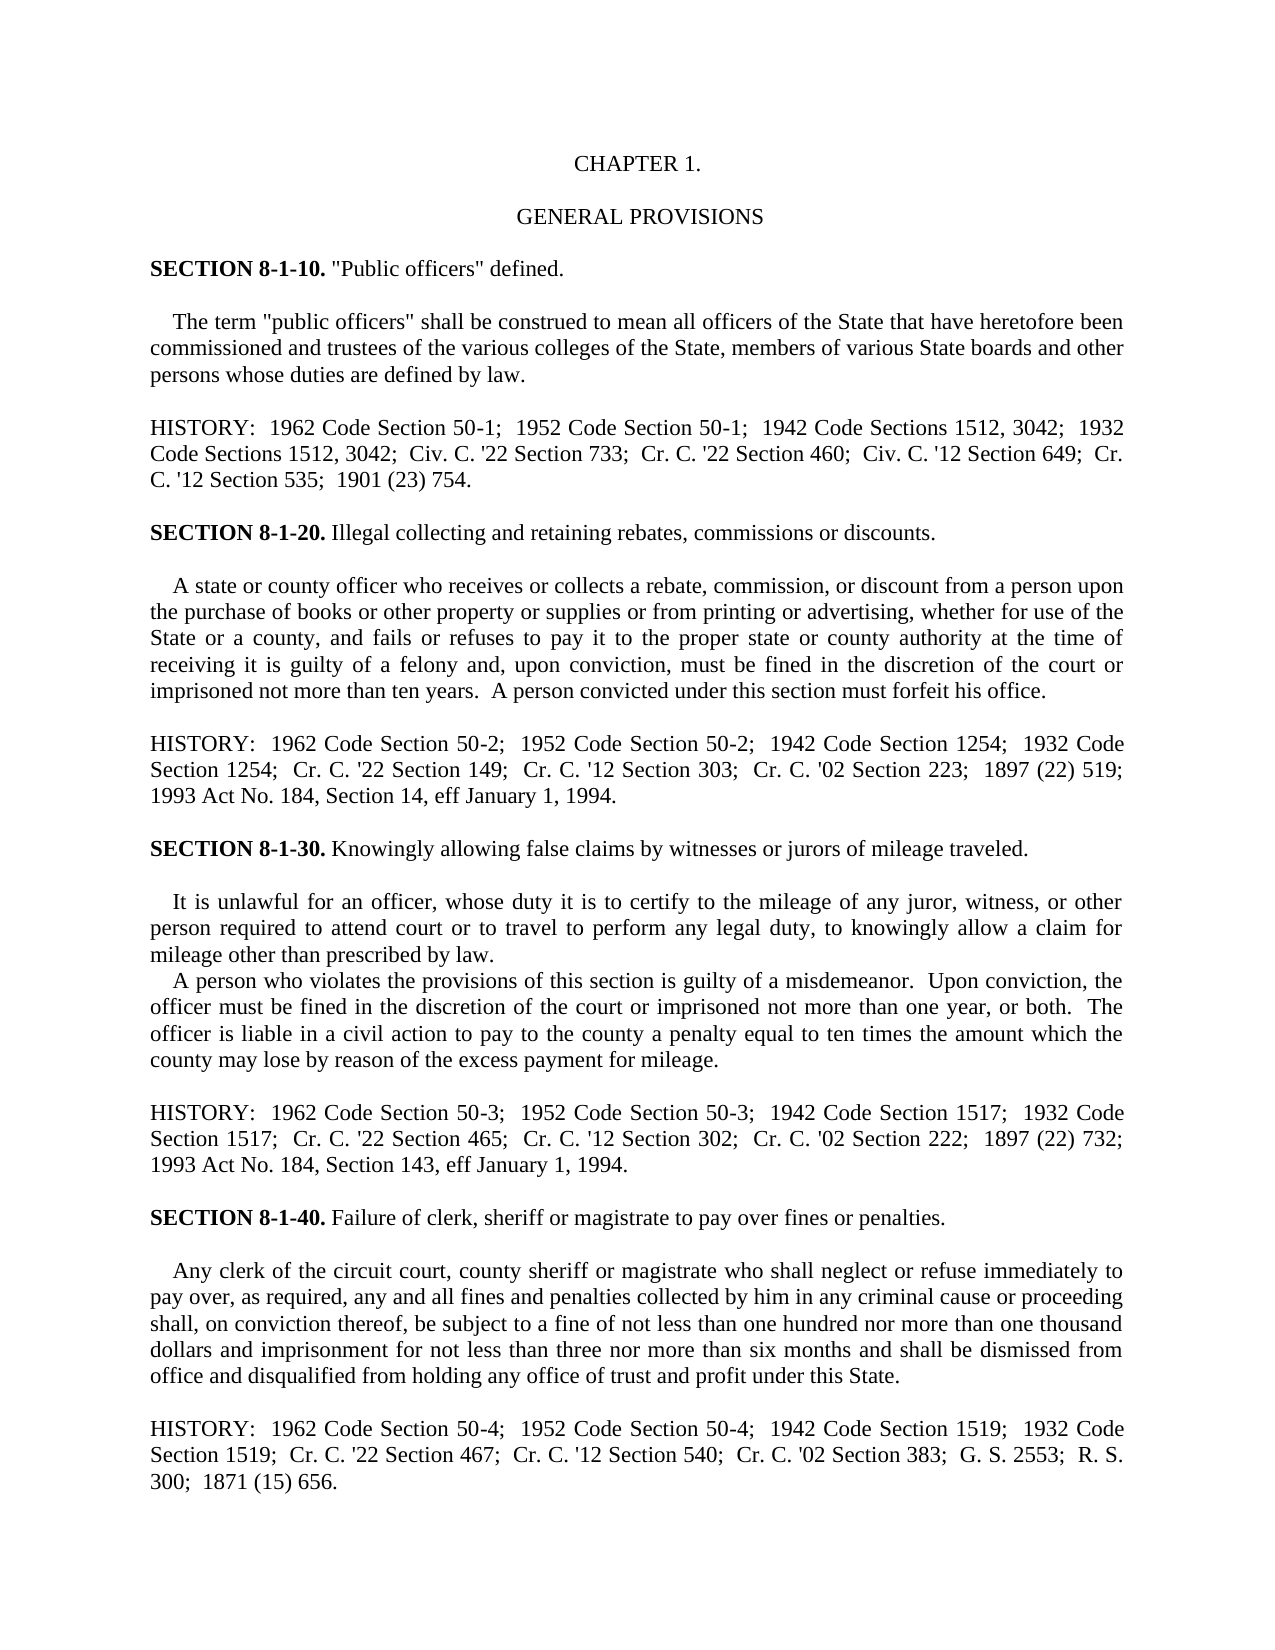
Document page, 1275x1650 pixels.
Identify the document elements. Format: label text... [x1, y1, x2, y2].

text SECTION 8-1-10. "Public officers" defined. [150, 255, 1125, 282]
text HISTORY: 1962 Code Section 50-2; 1952 Code Section 50-2; 1942 Code Section 1254; 1932 Code Section 1254; Cr. C. '22 Section 149; Cr. C. '12 Section 303; Cr. C. '02 Section 223; 1897 (22) 519; 1993 Act No. 184, Section 14, eff January 1, 1994. [150, 730, 1125, 809]
text Any clerk of the circuit court, county sheriff or magistrate who shall neglect or refuse immediately to pay over, as required, any and all fines and penalties collected by him in any criminal cause or proceeding shall, on conviction thereof, be subject to a fine of not less than one hundred nor more than one thousand dollars and imprisonment for not less than three nor more than six months and shall be dismissed from office and disqualified from holding any office of trust and profit under this State. [150, 1257, 1125, 1389]
text SECTION 8-1-30. Knowingly allowing false claims by witnesses or jurors of mileage traveled. [150, 835, 1125, 862]
text SECTION 8-1-20. Illegal collecting and retaining rebates, commissions or discounts. [150, 519, 1125, 545]
text CHAPTER 1. [150, 150, 1125, 176]
text It is unlawful for an officer, whose duty it is to certify to the mileage of any juror, witness, or other person required to attend court or to travel to perform any legal duty, to knowingly allow a claim for mileage other than prescribed by law. [150, 888, 1125, 967]
text A person who violates the provisions of this section is guilty of a misdemeanor. Upon conviction, the officer must be fined in the discretion of the court or imprisoned not more than one year, or both. The officer is liable in a civil action to pay to the county a penalty equal to ten times the amount which the county may lose by reason of the excess payment for mileage. [150, 967, 1125, 1072]
text HISTORY: 1962 Code Section 50-3; 1952 Code Section 50-3; 1942 Code Section 1517; 1932 Code Section 1517; Cr. C. '22 Section 465; Cr. C. '12 Section 302; Cr. C. '02 Section 222; 1897 (22) 732; 1993 Act No. 184, Section 143, eff January 1, 1994. [150, 1099, 1125, 1178]
text A state or county officer who receives or collects a rebate, commission, or discount from a person upon the purchase of books or other property or supplies or from printing or advertising, whether for use of the State or a county, and fails or refuses to pay it to the proper state or county authority at the time of receiving it is guilty of a felony and, upon conviction, must be fined in the discretion of the court or imprisoned not more than ten years. A person convicted under this section must forfeit his office. [150, 572, 1125, 703]
text HISTORY: 1962 Code Section 50-4; 1952 Code Section 50-4; 1942 Code Section 1519; 1932 Code Section 1519; Cr. C. '22 Section 467; Cr. C. '12 Section 540; Cr. C. '02 Section 383; G. S. 2553; R. S. 300; 1871 (15) 656. [150, 1415, 1125, 1494]
text GENERAL PROVISIONS [150, 203, 1125, 229]
text The term "public officers" shall be construed to mean all officers of the State that have heretofore been commissioned and trustees of the various colleges of the State, members of various State boards and other persons whose duties are defined by law. [150, 308, 1125, 387]
text HISTORY: 1962 Code Section 50-1; 1952 Code Section 50-1; 1942 Code Sections 1512, 3042; 1932 Code Sections 1512, 3042; Civ. C. '22 Section 733; Cr. C. '22 Section 460; Civ. C. '12 Section 649; Cr. C. '12 Section 535; 1901 (23) 754. [150, 413, 1125, 493]
text SECTION 8-1-40. Failure of clerk, sheriff or magistrate to pay over fines or penalties. [150, 1204, 1125, 1231]
